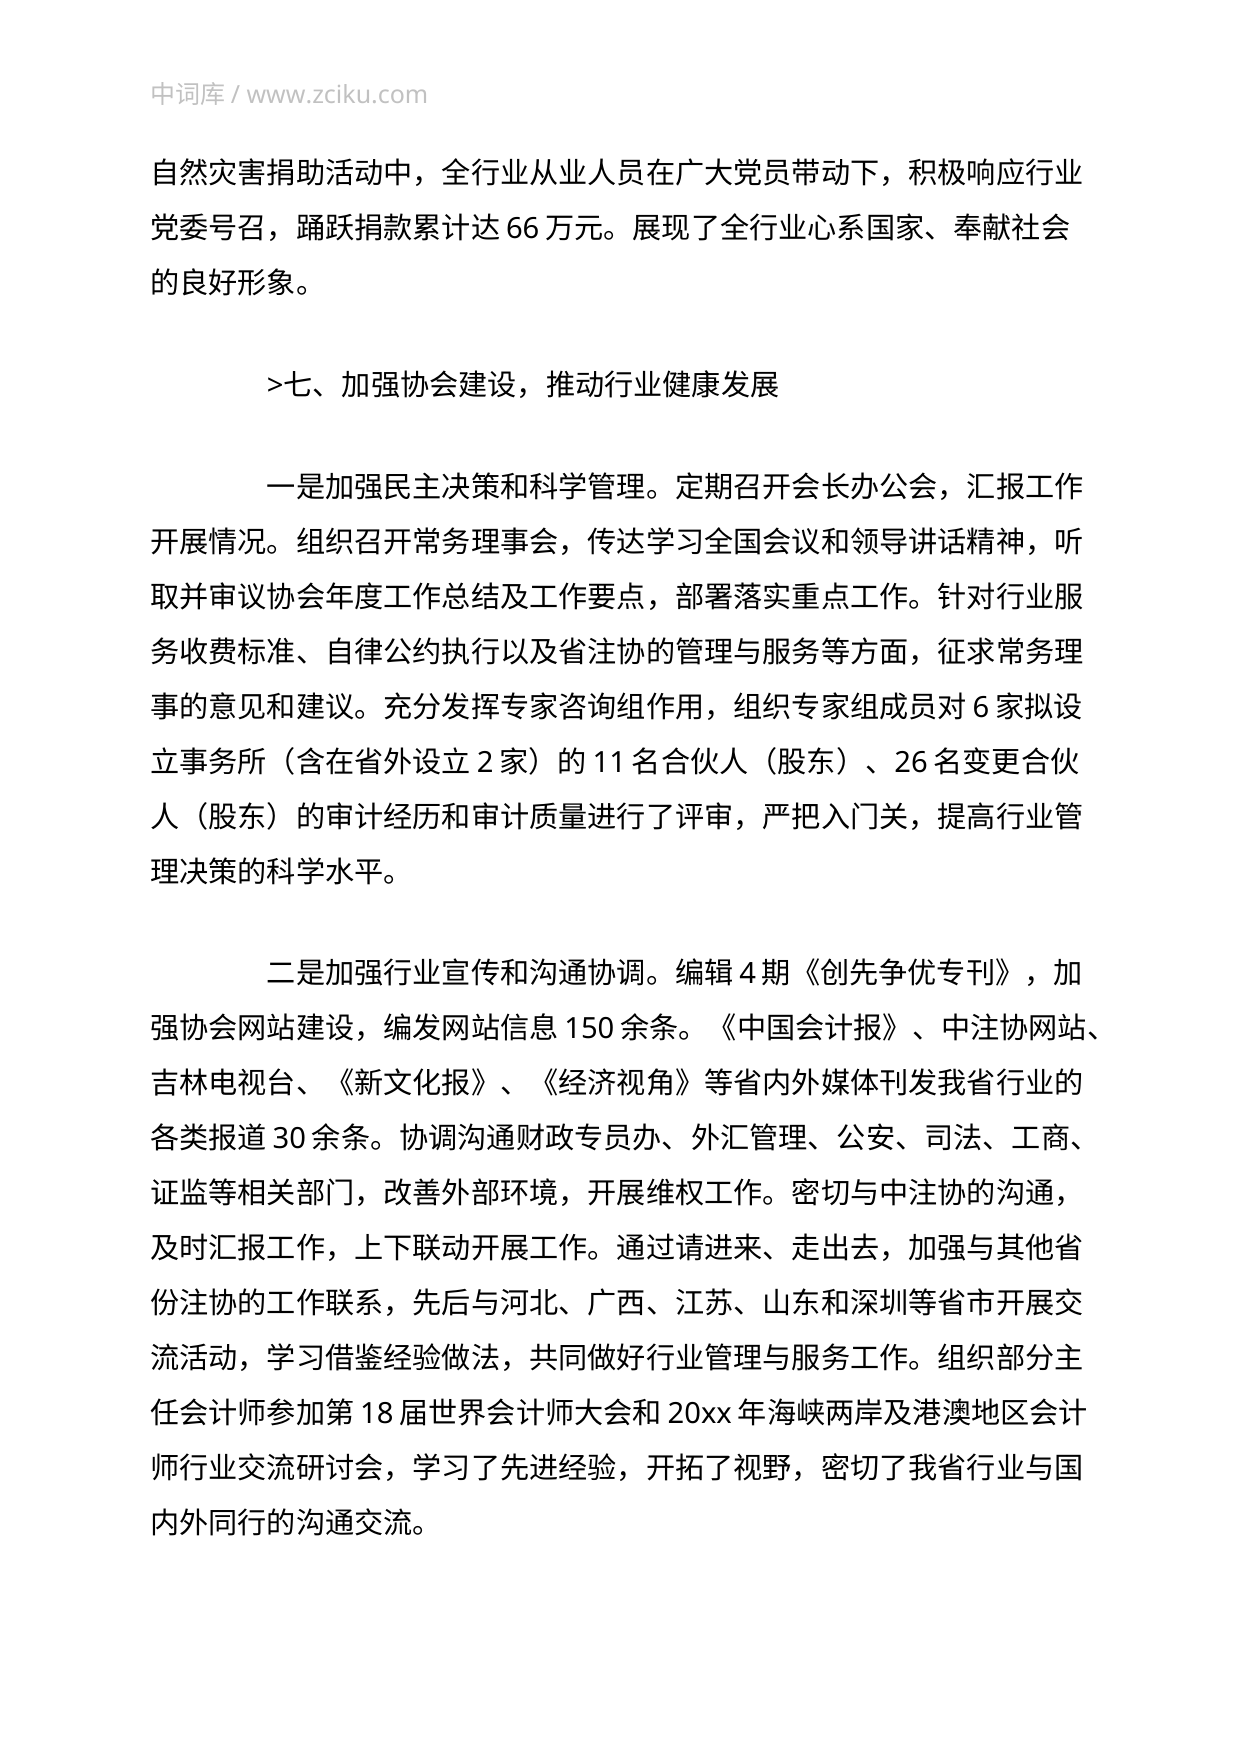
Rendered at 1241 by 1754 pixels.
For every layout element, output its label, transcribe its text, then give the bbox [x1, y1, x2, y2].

text >七、加强协会建设，推动行业健康发展 [150, 362, 1090, 404]
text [150, 150, 1090, 302]
text 一是加强民主决策和科学管理。定期召开会长办公会，汇报工作开展情况。组织召开常务理事会，传达学习全国会议和领导讲话精神，听取并审议协会年度工作总结及工作要点，部署落实重点工作。针对行业服务收费标准、自律公约执行以及省注协的管理与服务等方面，征求常务理事的意见和建议。充分发挥专家咨询组作用，组织专家组成员对6家拟设立事务所（含在省外设立2家）的11名合伙人（股东）、26名变更合伙人（股东）的审计经历和审计质量进行了评审，严把入门关，提高行业管理决策的科学水平。 [150, 464, 1090, 890]
text 二是加强行业宣传和沟通协调。编辑4期《创先争优专刊》，加强协会网站建设，编发网站信息150余条。《中国会计报》、中注协网站、吉林电视台、《新文化报》、《经济视角》等省内外媒体刊发我省行业的各类报道30余条。协调沟通财政专员办、外汇管理、公安、司法、工商、证监等相关部门，改善外部环境，开展维权工作。密切与中注协的沟通，及时汇报工作，上下联动开展工作。通过请进来、走出去，加强与其他省份注协的工作联系，先后与河北、广西、江苏、山东和深圳等省市开展交流活动，学习借鉴经验做法，共同做好行业管理与服务工作。组织部分主任会计师参加第18届世界会计师大会和20xx年海峡两岸及港澳地区会计师行业交流研讨会，学习了先进经验，开拓了视野，密切了我省行业与国内外同行的沟通交流。 [150, 950, 1090, 1542]
